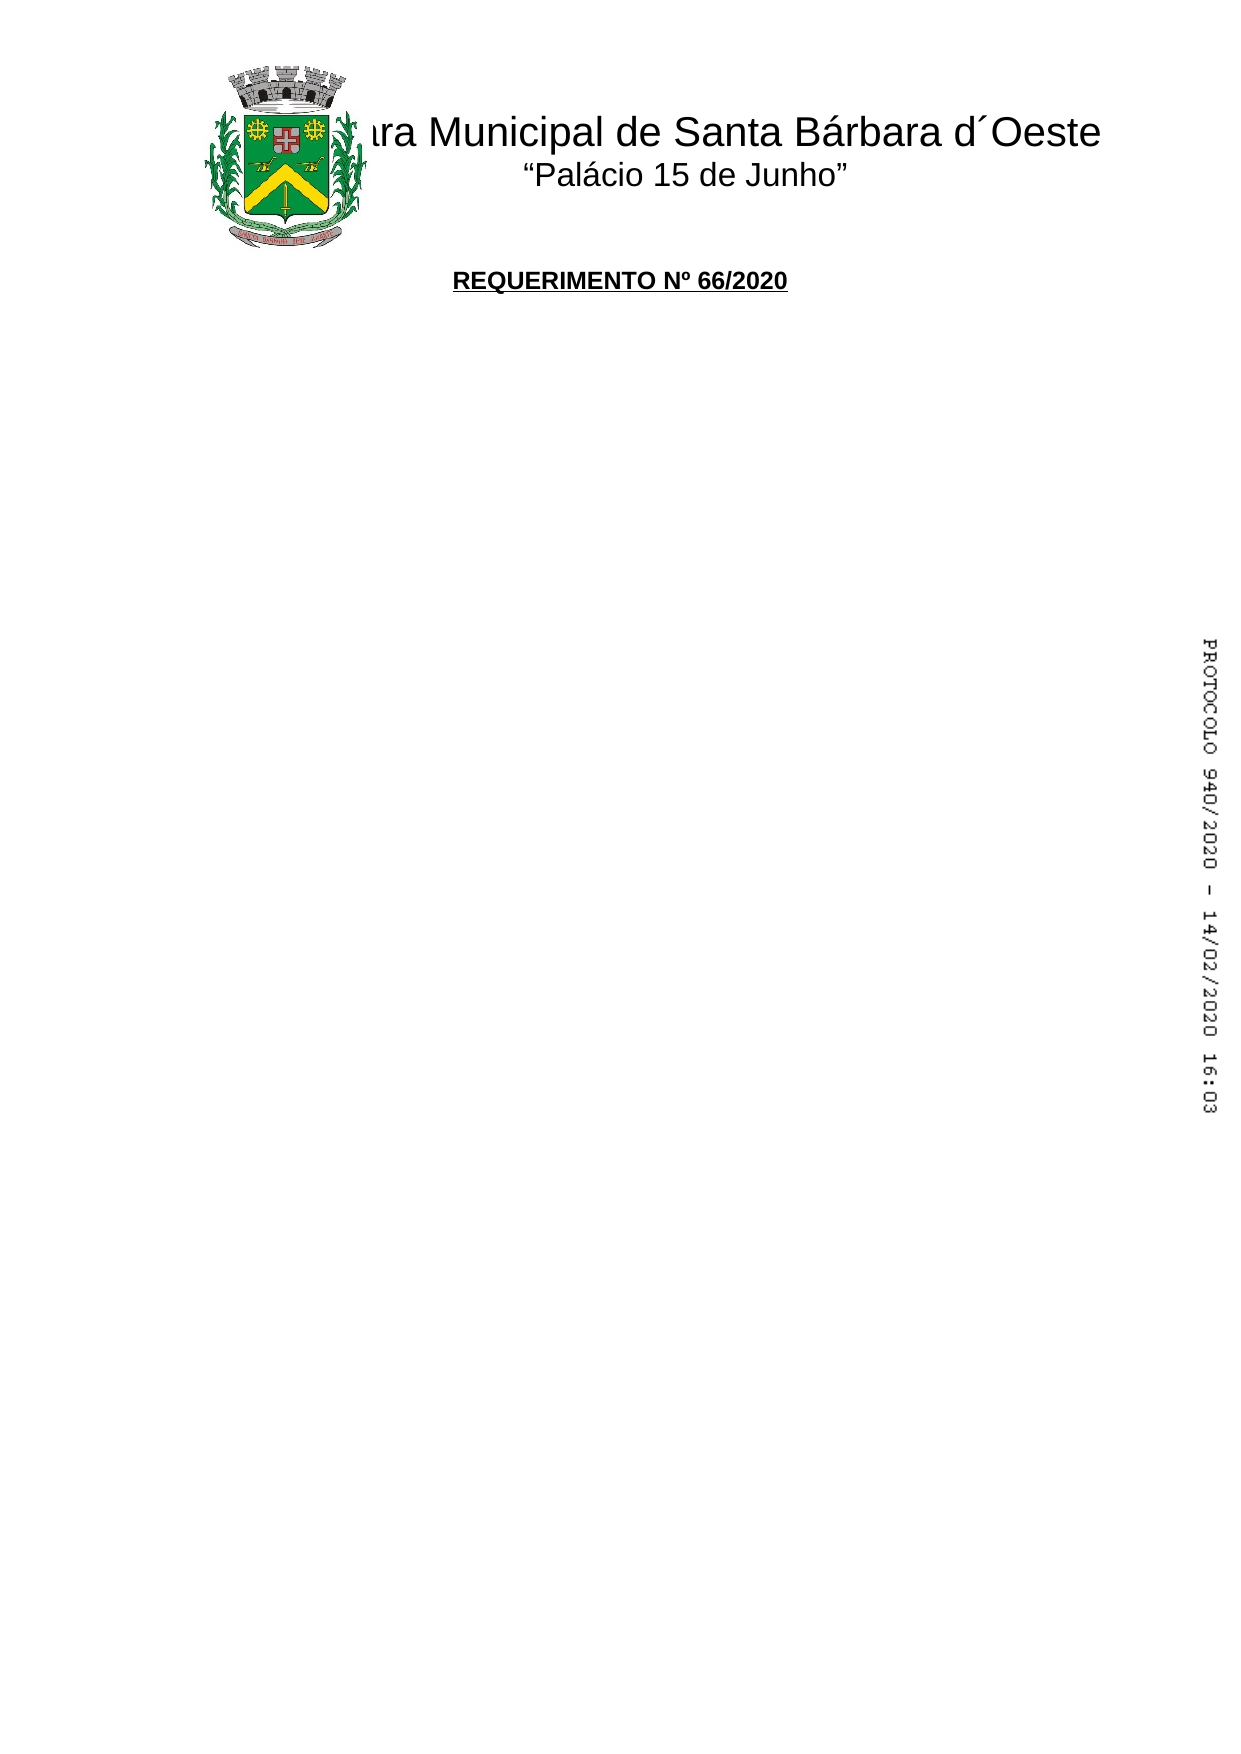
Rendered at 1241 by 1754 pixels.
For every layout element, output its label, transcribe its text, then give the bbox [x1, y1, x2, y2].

picture [1177, 635, 1241, 1119]
title REQUERIMENTO Nº 66/2020 [177, 266, 1063, 294]
picture [204, 66, 374, 255]
